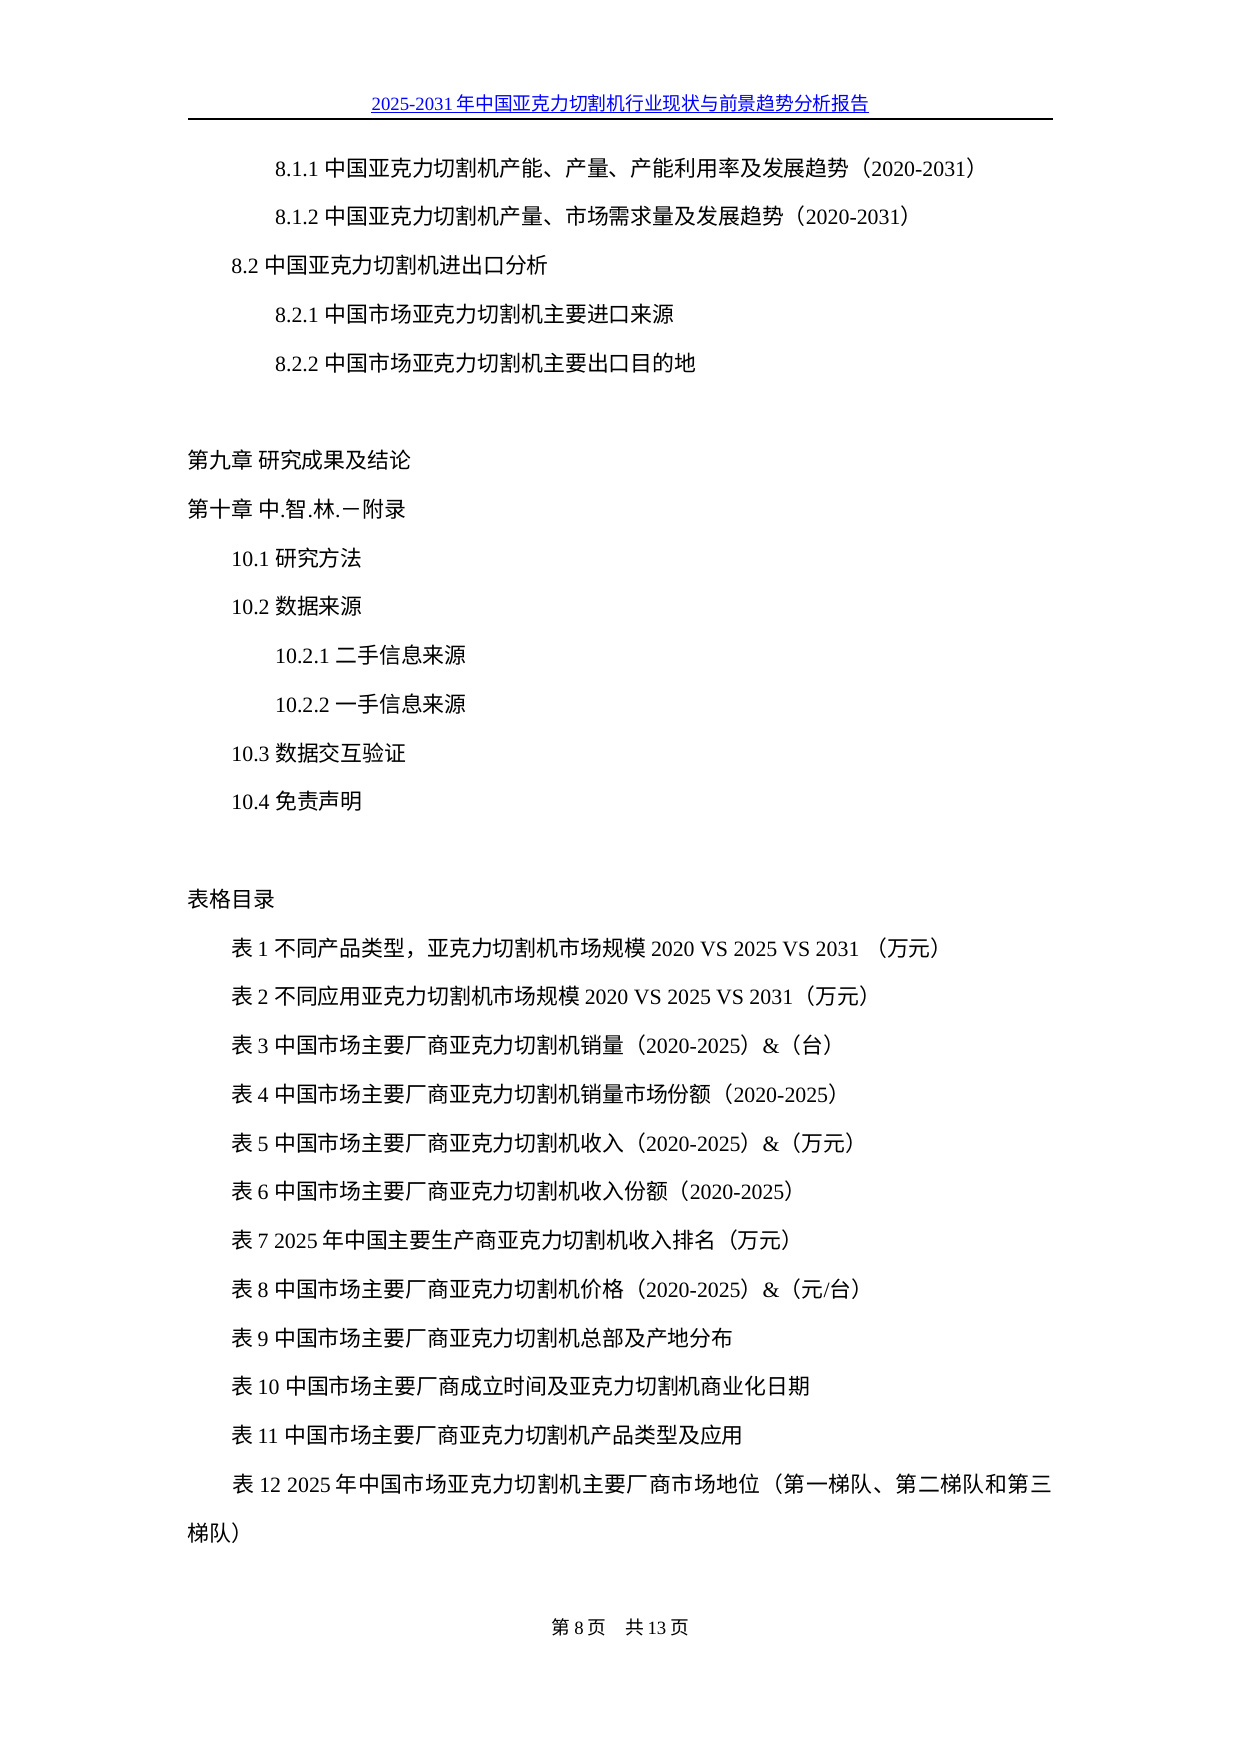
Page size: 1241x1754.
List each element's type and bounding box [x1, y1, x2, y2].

text [187, 150, 1053, 1548]
